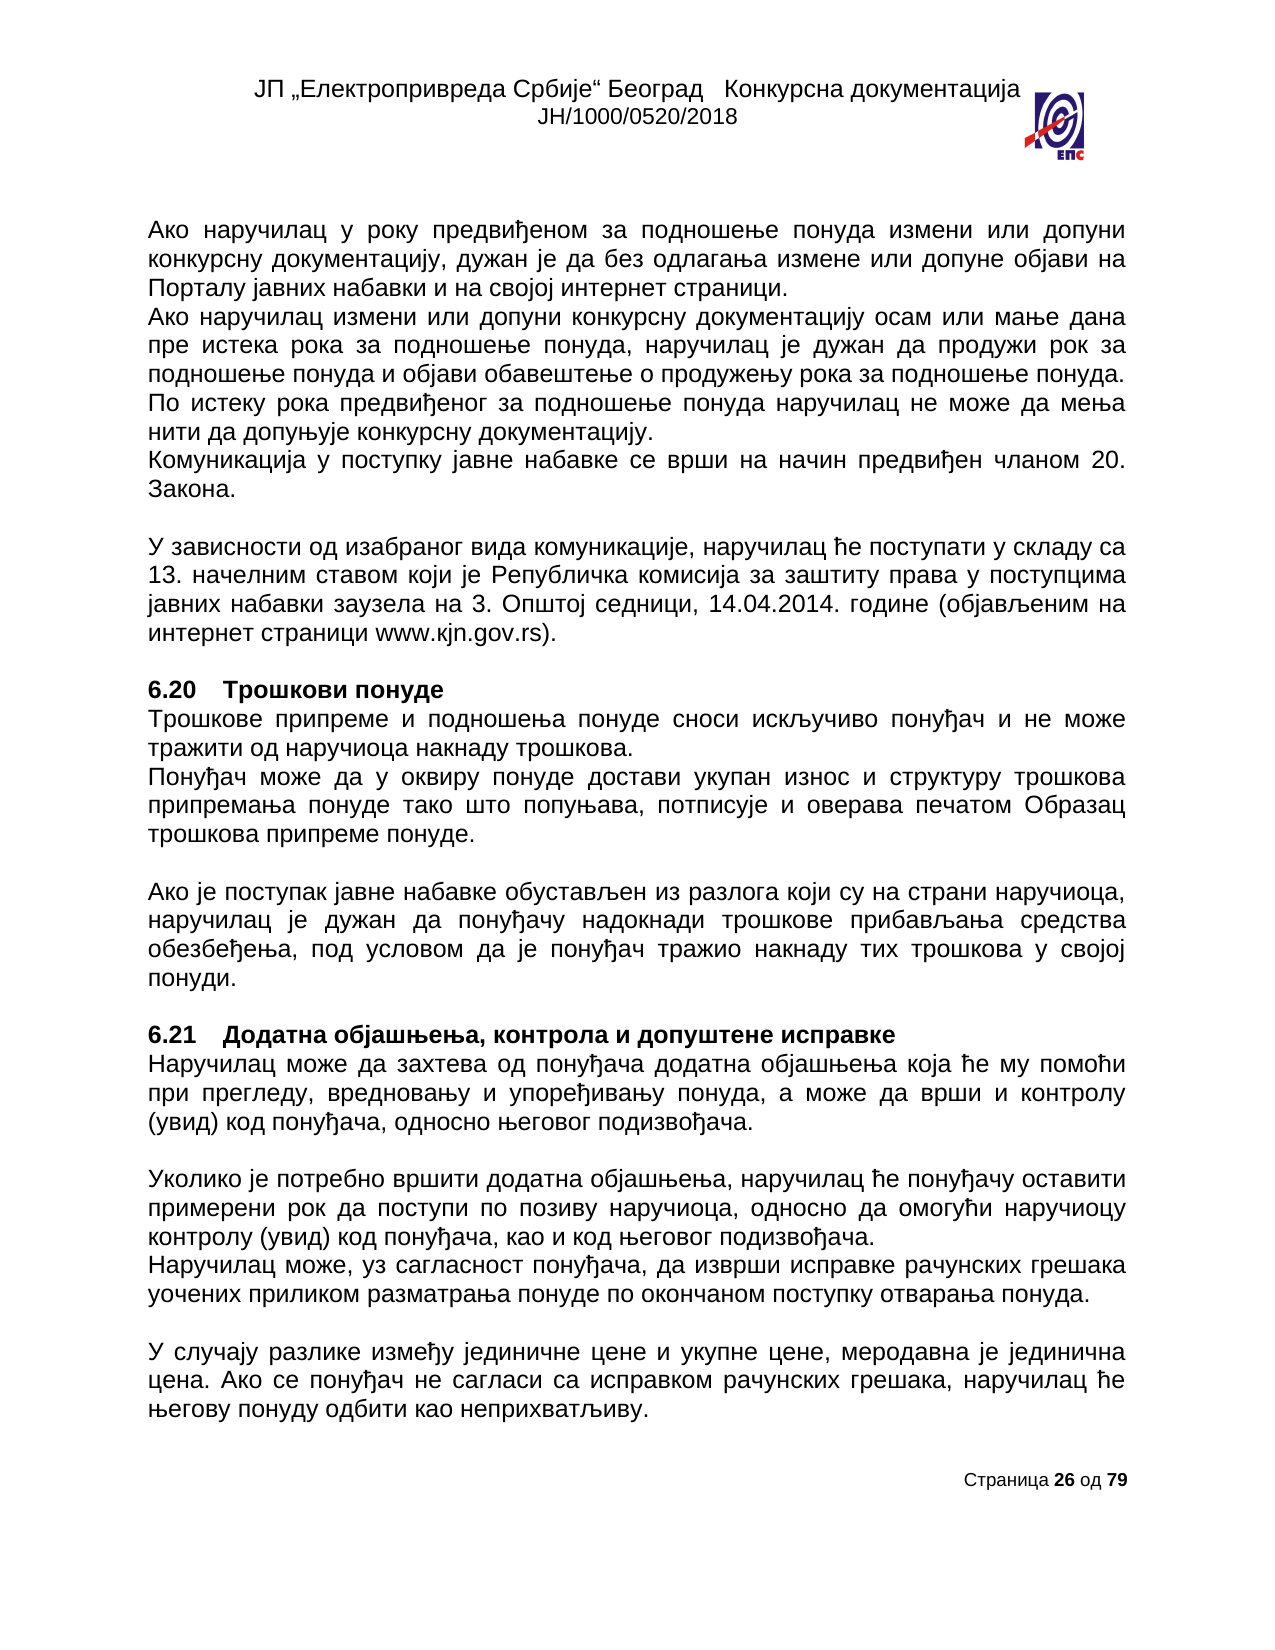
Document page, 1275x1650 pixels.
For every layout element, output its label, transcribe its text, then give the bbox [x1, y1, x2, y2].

text Комуникација у поступку јавне набавке се врши на начин предвиђен чланом 20. Закона. [148, 445, 1127, 503]
text 6.21 Додатна објашњења, контрола и допуштене исправке [148, 1020, 1127, 1049]
text Трошкове припреме и подношења понуде сноси искључиво понуђач и не може тражити од наручиоца накнаду трошкова. [148, 704, 1127, 761]
text Наручилац може, уз сагласност понуђача, да изврши исправке рачунских грешака уочених приликом разматрања понуде по окончаном поступку отварања понуда. [148, 1250, 1127, 1308]
text У зависности од изабраног вида комуникације, наручилац ће поступати у складу са 13. начелним ставом који је Републичка комисија за заштиту права у поступцима јавних набавки заузела на 3. Општој седници, 14.04.2014. године (објављеним на интернет страници www.кjn.gov.rs). [148, 531, 1127, 646]
text Понуђач може да у оквиру понуде достави укупан износ и структуру трошкова припремања понуде тако што попуњава, потписује и оверава печатом Образац трошкова припреме понуде. [148, 761, 1127, 848]
text По истеку рока предвиђеног за подношење понуда наручилац не може да мења нити да допуњује конкурсну документацију. [148, 388, 1127, 445]
text Ако наручилац измени или допуни конкурсну документацију осам или мање дана пре истека рока за подношење понуда, наручилац је дужан да продужи рок за подношење понуда и објави обавештење о продужењу рока за подношење понуда. [148, 301, 1127, 388]
text Наручилац може да захтева од понуђача додатна објашњења која ће му помоћи при прегледу, вредновању и упоређивању понуда, а може да врши и контролу (увид) код понуђача, односно његовог подизвођача. [148, 1049, 1127, 1135]
picture [1017, 88, 1092, 167]
text У случају разлике између јединичне цене и укупне цене, меродавна је јединична цена. Ако се понуђач не сагласи са исправком рачунских грешака, наручилац ће његову понуду одбити као неприхватљиву. [148, 1336, 1127, 1423]
text Ако је поступак јавне набавке обустављен из разлога који су на страни наручиоца, наручилац је дужан да понуђачу надокнади трошкове прибављања средства обезбеђења, под условом да је понуђач тражио накнаду тих трошкова у својој понуди. [148, 876, 1127, 991]
text Ако наручилац у року предвиђеном за подношење понуда измени или допуни конкурсну документацију, дужан је да без одлагања измене или допуне објави на Порталу јавних набавки и на својој интернет страници. [148, 215, 1127, 301]
text 6.20 Трошкови понуде [148, 675, 1127, 704]
text Уколико је потребно вршити додатна објашњења, наручилац ће понуђачу оставити примерени рок да поступи по позиву наручиоца, односно да омогући наручиоцу контролу (увид) код понуђача, као и код његовог подизвођача. [148, 1164, 1127, 1250]
